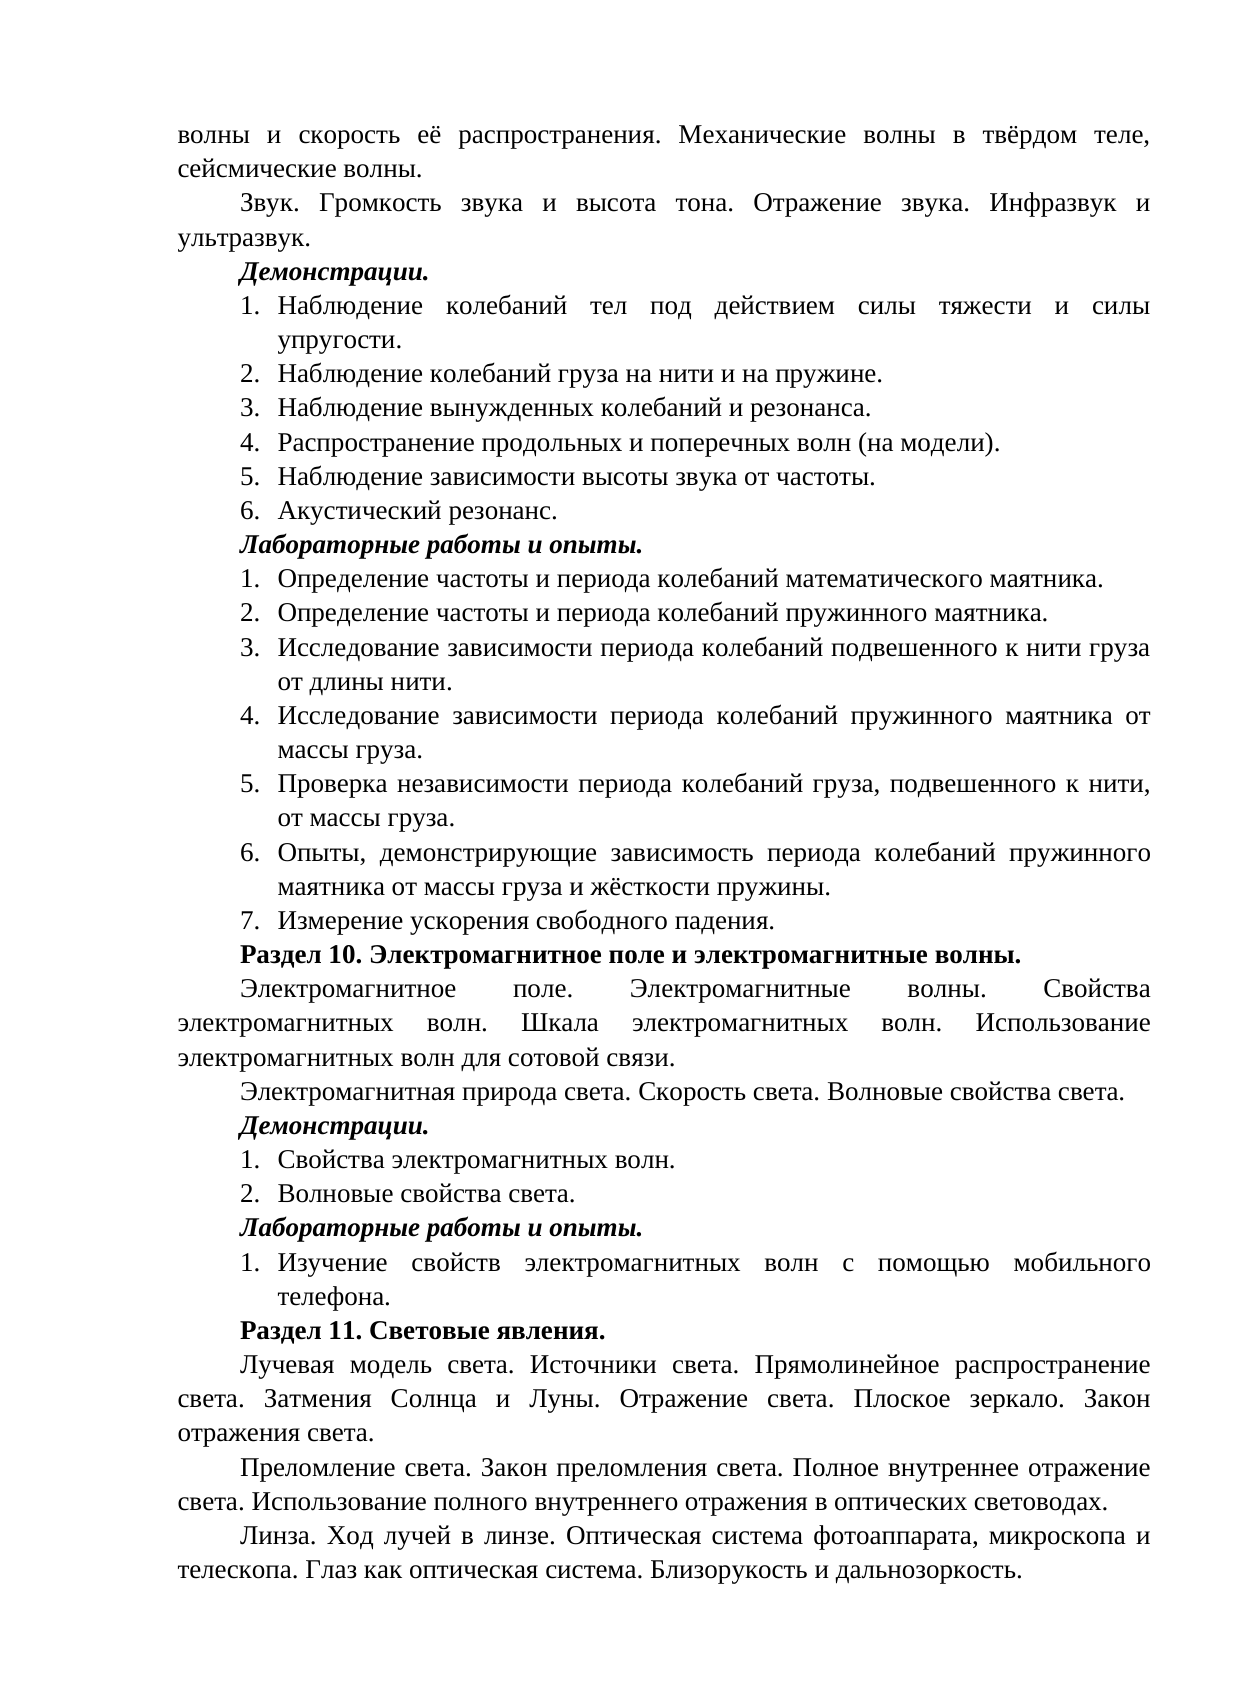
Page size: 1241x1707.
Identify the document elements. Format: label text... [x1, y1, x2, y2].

text Демонстрации. [177, 1109, 1152, 1140]
text Лабораторные работы и опыты. [177, 528, 1152, 559]
text Звук. Громкость звука и высота тона. Отражение звука. Инфразвук и ультразвук. [177, 186, 1152, 252]
list Акустический резонанс. [240, 494, 1152, 525]
list Изучение свойств электромагнитных волн с помощью мобильного телефона. [240, 1246, 1152, 1311]
list Проверка независимости периода колебаний груза, подвешенного к нити, от массы груза. [240, 767, 1152, 833]
list Наблюдение вынужденных колебаний и резонанса. [240, 391, 1152, 423]
list Наблюдение колебаний тел под действием силы тяжести и силы упругости. [240, 289, 1152, 354]
list Опыты, демонстрирующие зависимость периода колебаний пружинного маятника от массы груза и жёсткости пружины. [240, 836, 1152, 901]
list Исследование зависимости периода колебаний пружинного маятника от массы груза. [240, 699, 1152, 764]
list Волновые свойства света. [240, 1177, 1152, 1208]
list Определение частоты и периода колебаний математического маятника. [240, 562, 1152, 593]
list Наблюдение зависимости высоты звука от частоты. [240, 460, 1152, 491]
list Исследование зависимости периода колебаний подвешенного к нити груза от длины нити. [240, 631, 1152, 696]
text Раздел 10. Электромагнитное поле и электромагнитные волны. [177, 938, 1152, 969]
list Определение частоты и периода колебаний пружинного маятника. [240, 596, 1152, 628]
list Измерение ускорения свободного падения. [240, 904, 1152, 935]
text Лабораторные работы и опыты. [177, 1211, 1152, 1243]
text Демонстрации. [177, 255, 1152, 286]
text Преломление света. Закон преломления света. Полное внутреннее отражение света. Использование полного внутреннего отражения в оптических световодах. [177, 1451, 1152, 1516]
text Раздел 11. Световые явления. [177, 1314, 1152, 1345]
text Электромагнитное поле. Электромагнитные волны. Свойства электромагнитных волн. Шкала электромагнитных волн. Использование электромагнитных волн для сотовой связи. [177, 972, 1152, 1072]
list Наблюдение колебаний груза на нити и на пружине. [240, 357, 1152, 388]
list Распространение продольных и поперечных волн (на модели). [240, 426, 1152, 457]
text Электромагнитная природа света. Скорость света. Волновые свойства света. [177, 1075, 1152, 1106]
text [177, 118, 1152, 183]
text Линза. Ход лучей в линзе. Оптическая система фотоаппарата, микроскопа и телескопа. Глаз как оптическая система. Близорукость и дальнозоркость. [177, 1519, 1152, 1584]
list Свойства электромагнитных волн. [240, 1143, 1152, 1174]
text Лучевая модель света. Источники света. Прямолинейное распространение света. Затмения Солнца и Луны. Отражение света. Плоское зеркало. Закон отражения света. [177, 1348, 1152, 1448]
